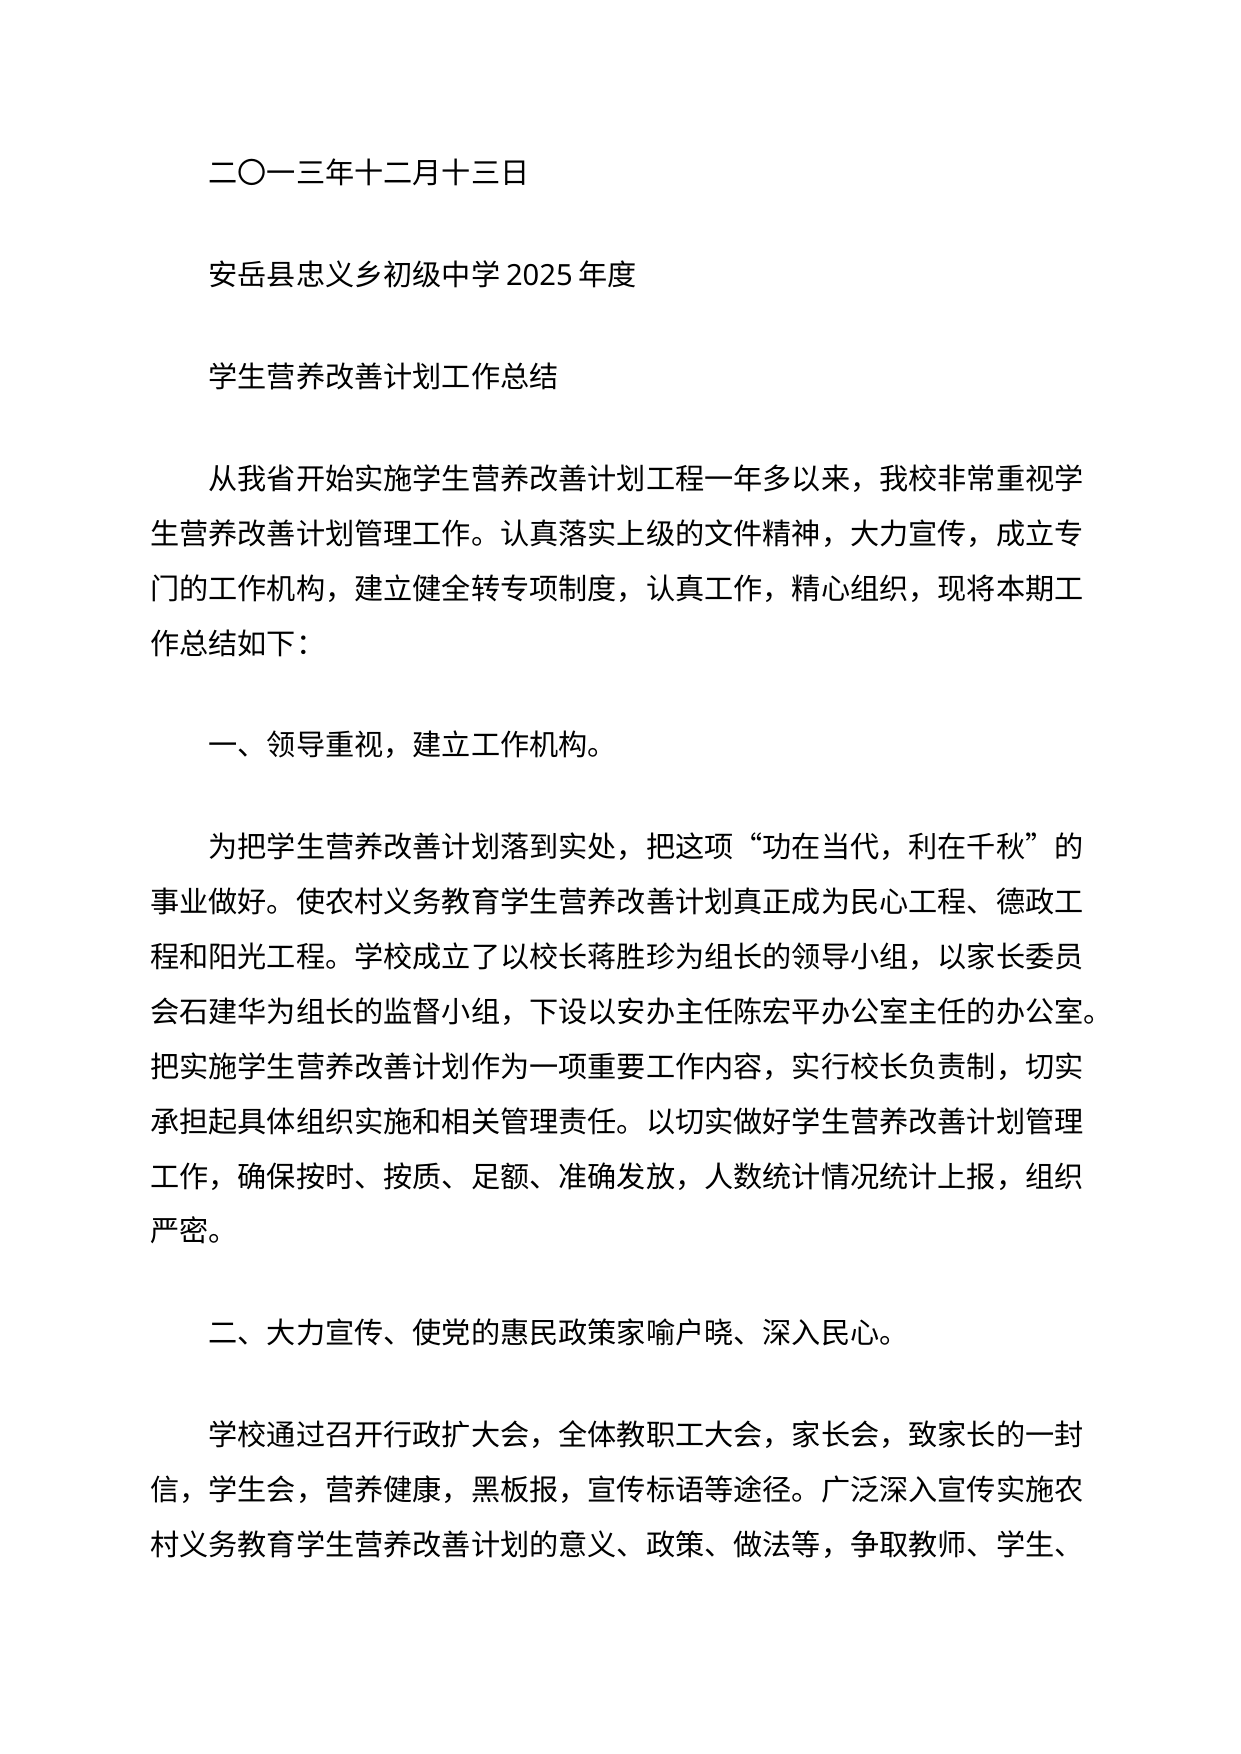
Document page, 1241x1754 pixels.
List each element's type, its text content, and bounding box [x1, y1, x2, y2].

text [150, 1412, 1090, 1564]
text 学生营养改善计划工作总结 [150, 354, 1090, 396]
text 为把学生营养改善计划落到实处，把这项“功在当代，利在千秋”的事业做好。使农村义务教育学生营养改善计划真正成为民心工程、德政工程和阳光工程。学校成立了以校长蒋胜珍为组长的领导小组，以家长委员会石建华为组长的监督小组，下设以安办主任陈宏平办公室主任的办公室。把实施学生营养改善计划作为一项重要工作内容，实行校长负责制，切实承担起具体组织实施和相关管理责任。以切实做好学生营养改善计划管理工作，确保按时、按质、足额、准确发放，人数统计情况统计上报，组织严密。 [150, 824, 1090, 1250]
text 一、领导重视，建立工作机构。 [150, 722, 1090, 764]
text 二、大力宣传、使党的惠民政策家喻户晓、深入民心。 [150, 1310, 1090, 1352]
text 二〇一三年十二月十三日 [150, 150, 1090, 192]
text 安岳县忠义乡初级中学2025年度 [150, 252, 1090, 294]
text 从我省开始实施学生营养改善计划工程一年多以来，我校非常重视学生营养改善计划管理工作。认真落实上级的文件精神，大力宣传，成立专门的工作机构，建立健全转专项制度，认真工作，精心组织，现将本期工作总结如下： [150, 456, 1090, 662]
